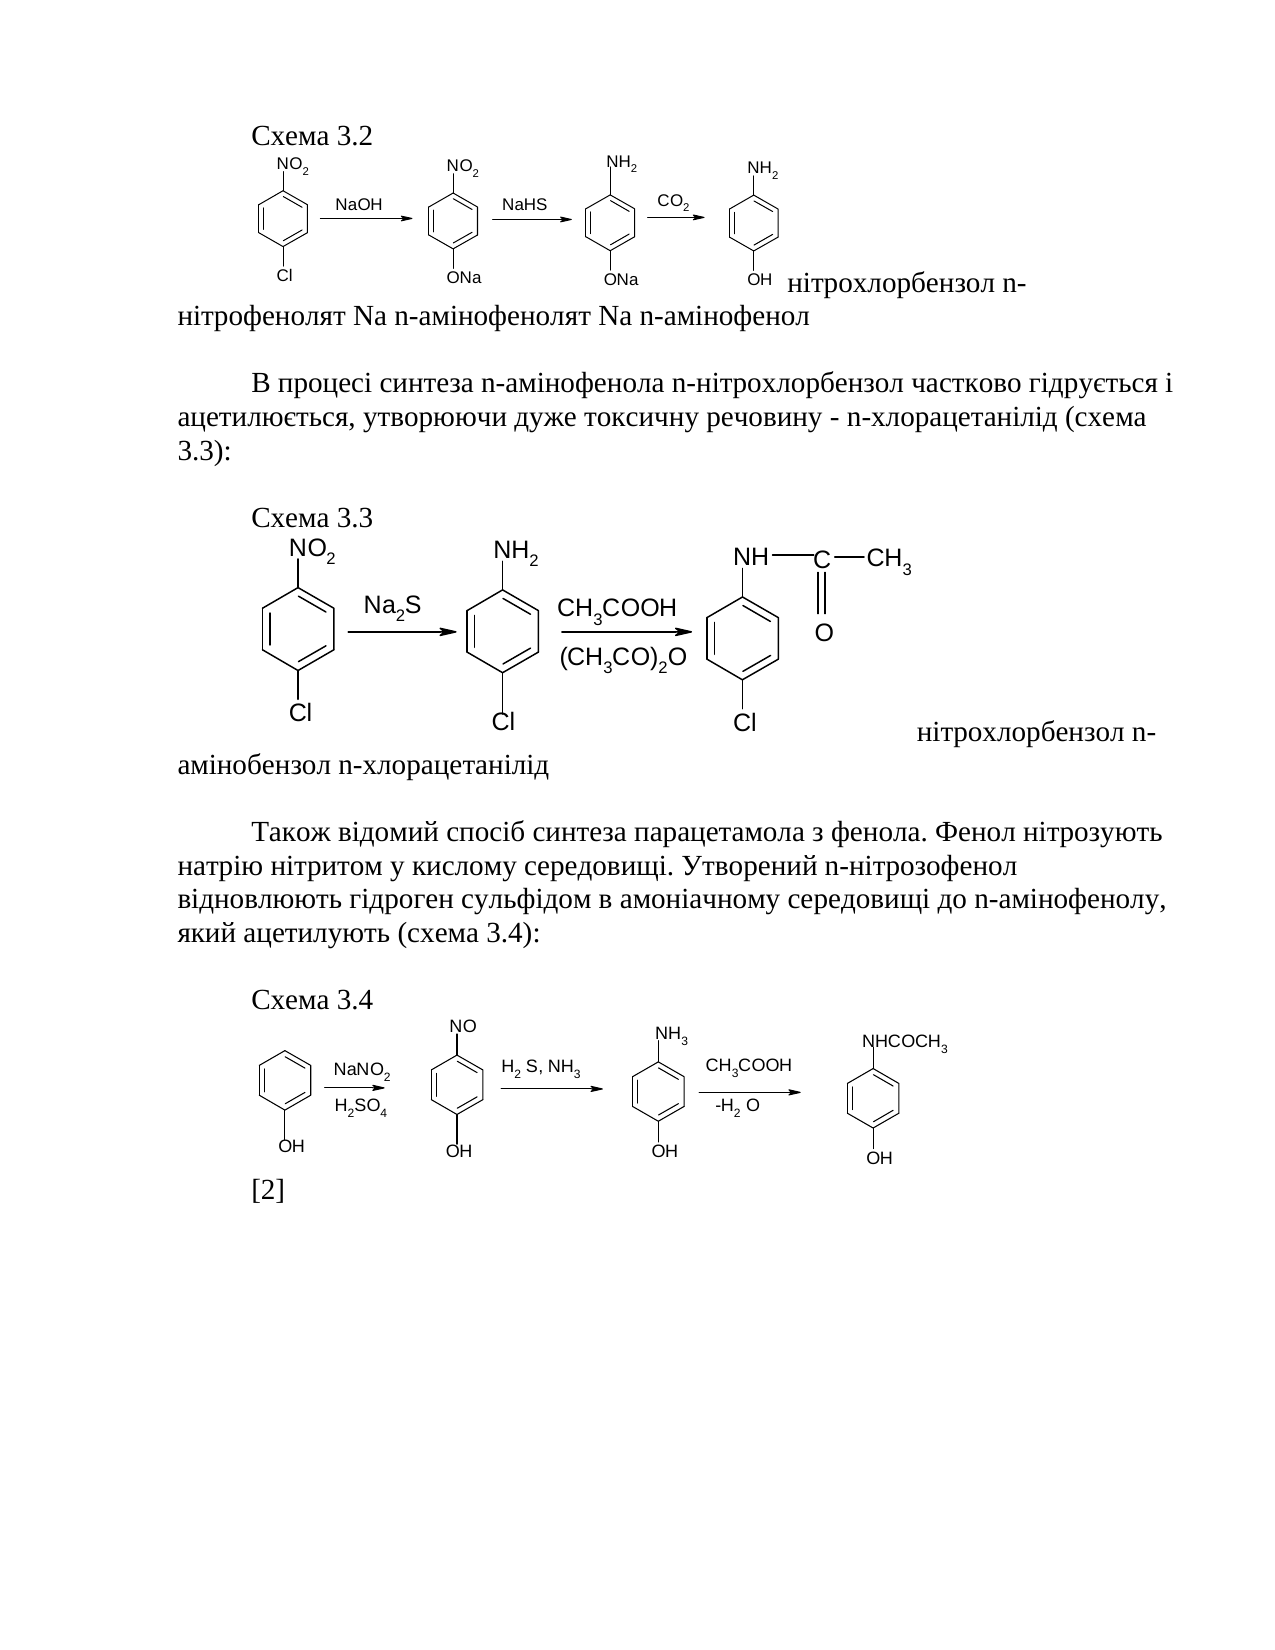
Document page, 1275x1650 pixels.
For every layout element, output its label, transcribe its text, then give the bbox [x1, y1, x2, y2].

text Схема 3.2 [177, 118, 1186, 152]
text нітрохлорбензол n-нітрофенолят Na n-амінофенолят Na n-амінофенол [177, 152, 1186, 332]
text В процесі синтеза n-амінофенола n-нітрохлорбензол частково гідрується і ацетилюється, утворюючи дуже токсичну речовину - n-хлорацетанілід (схема 3.3): [177, 366, 1186, 466]
text нітрохлорбензол n-амінобензол n-хлорацетанілід [177, 533, 1186, 781]
text [2] [177, 1172, 1186, 1206]
text Схема 3.4 [177, 982, 1186, 1016]
text Схема 3.3 [177, 500, 1186, 533]
text Також відомий спосіб синтеза парацетамола з фенола. Фенол нітрозують натрію нітритом у кислому середовищі. Утворений n-нітрозофенол відновлюють гідроген сульфідом в амоніачному середовищі до n-амінофенолу, який ацетилують (схема 3.4): [177, 814, 1186, 949]
